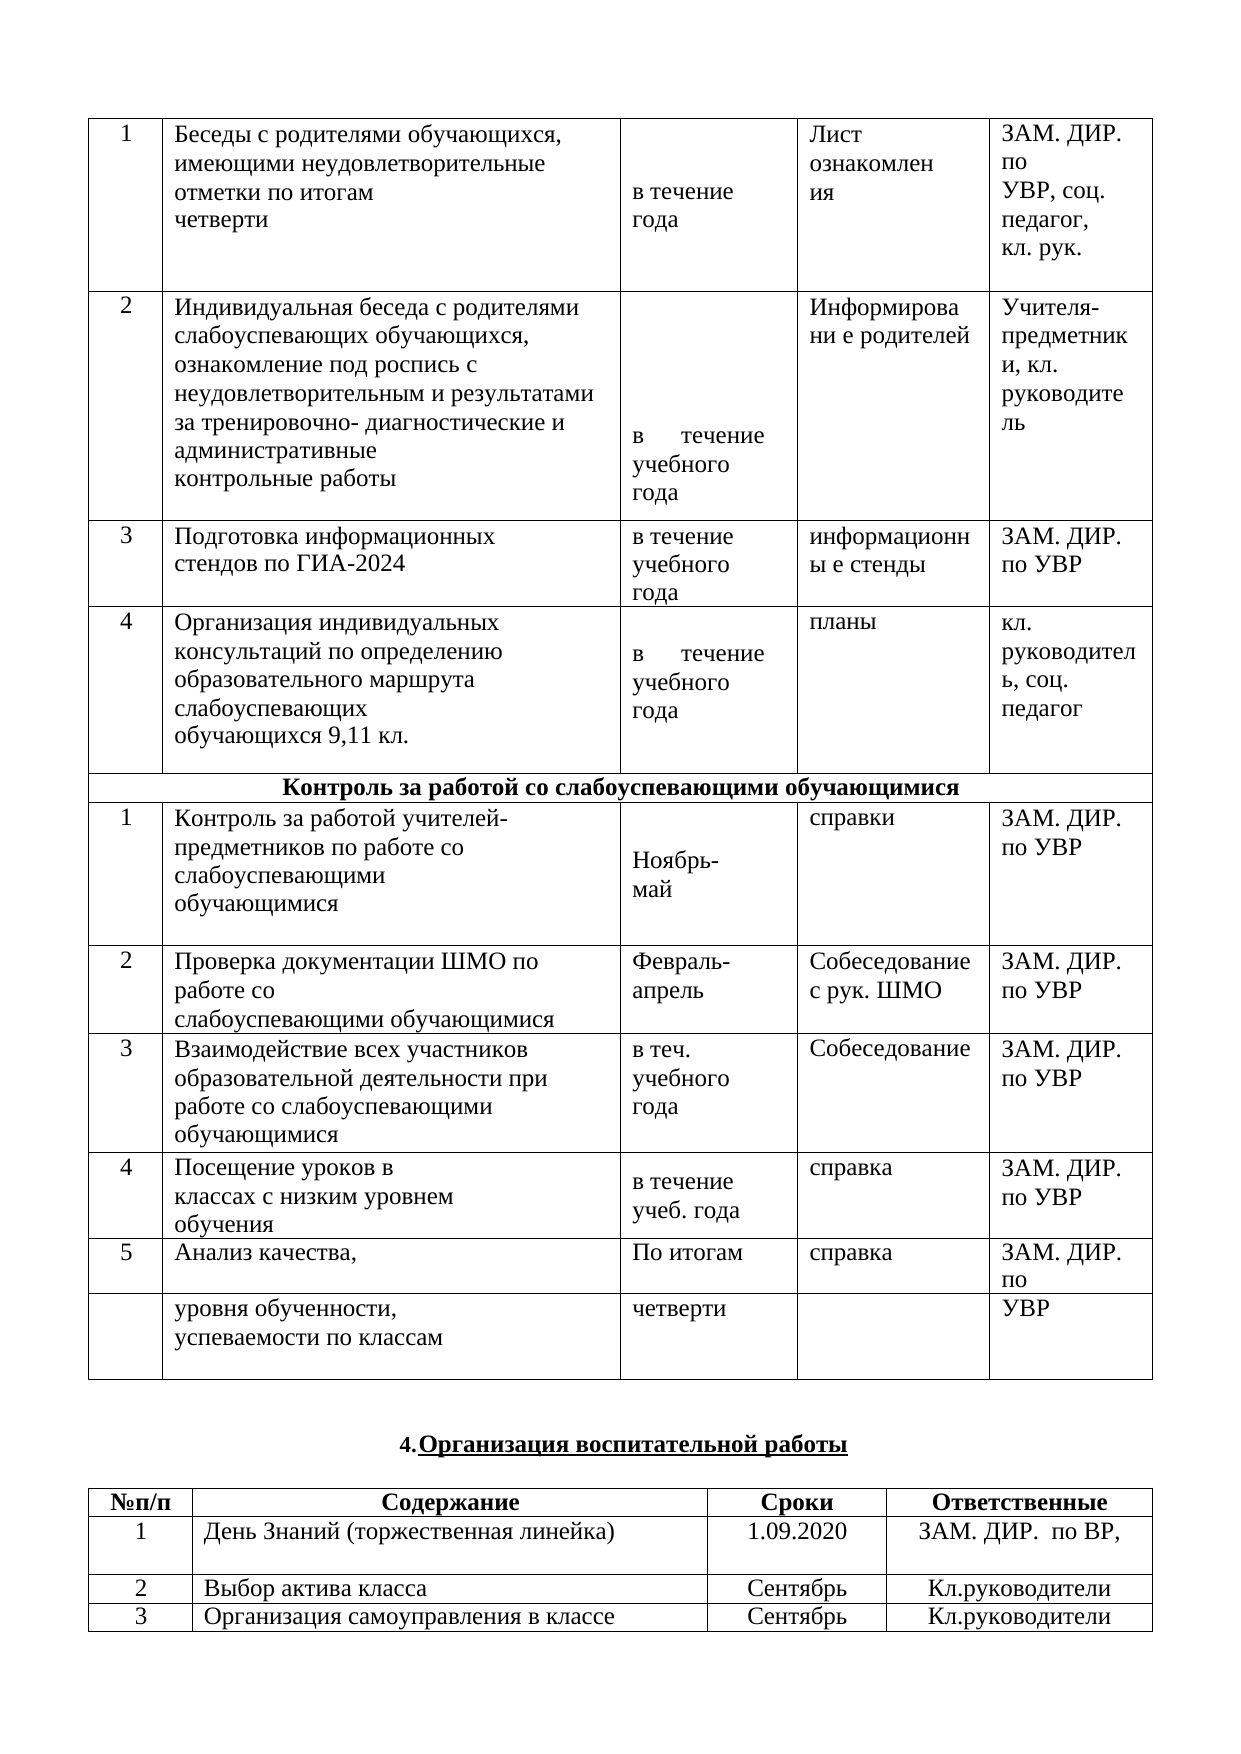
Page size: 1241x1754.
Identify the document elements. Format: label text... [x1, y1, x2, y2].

table_cell Взаимодействие всех участников образовательной деятельности при работе со слабоуспевающими обучающимися [163, 1034, 620, 1152]
table_header №п/п [89, 1489, 192, 1516]
table_cell кл. руководитель, соц. педагог [990, 607, 1152, 773]
table_cell 3 [89, 521, 162, 606]
table_cell четверти [621, 1294, 797, 1379]
table_cell Контроль за работой учителей-предметников по работе со слабоуспевающими обучающимися [163, 803, 620, 945]
table_header Ответственные [887, 1489, 1152, 1516]
table_cell 3 [89, 1604, 192, 1631]
table_cell 4 [89, 607, 162, 773]
table_cell 2 [89, 946, 162, 1033]
table_cell ЗАМ. ДИР. по УВР [990, 1153, 1152, 1238]
table_header Лист ознакомления [798, 119, 989, 291]
table_cell Выбор актива класса [193, 1575, 707, 1602]
table_cell Проверка документации ШМО по работе со слабоуспевающими обучающимися [163, 946, 620, 1033]
table_cell 2 [89, 1575, 192, 1602]
table_cell ЗАМ. ДИР. по УВР [990, 1034, 1152, 1152]
table_cell уровня обученности, успеваемости по классам [163, 1294, 620, 1379]
table_cell в течение учебного года [621, 292, 797, 520]
table_cell Собеседование с рук. ШМО [798, 946, 989, 1033]
table_cell Учителя- предметники, кл. руководитель [990, 292, 1152, 520]
table_cell Индивидуальная беседа с родителями слабоуспевающих обучающихся, ознакомление под роспись с неудовлетворительным и результатами за тренировочно- диагностические и административные контрольные работы [163, 292, 620, 520]
table_cell По итогам [621, 1239, 797, 1293]
table_cell День Знаний (торжественная линейка) [193, 1517, 707, 1574]
table_cell в течение учебного года [621, 521, 797, 606]
table_cell справка [798, 1153, 989, 1238]
table_cell Кл.руководители [887, 1604, 1152, 1631]
table_cell Сентябрь [708, 1575, 886, 1602]
table_header Беседы с родителями обучающихся, имеющими неудовлетворительные отметки по итогам четверти [163, 119, 620, 291]
table_cell Сентябрь [708, 1604, 886, 1631]
table_header ЗАМ. ДИР. по УВР, соц. педагог, кл. рук. [990, 119, 1152, 291]
table_cell ЗАМ. ДИР. по УВР [990, 521, 1152, 606]
table_cell Кл.руководители [887, 1575, 1152, 1602]
table_cell Ноябрь- май [621, 803, 797, 945]
table_cell справки [798, 803, 989, 945]
table_cell в теч. учебного года [621, 1034, 797, 1152]
table_header Содержание [193, 1489, 707, 1516]
table_cell 5 [89, 1239, 162, 1293]
table_cell УВР [990, 1294, 1152, 1379]
table_cell [798, 1294, 989, 1379]
table_cell 1.09.2020 [708, 1517, 886, 1574]
table_cell 4 [89, 1153, 162, 1238]
table_cell ЗАМ. ДИР. по ВР, [887, 1517, 1152, 1574]
table_header в течение года [621, 119, 797, 291]
table_cell ЗАМ. ДИР. по УВР [990, 946, 1152, 1033]
table_cell в течение учеб. года [621, 1153, 797, 1238]
table_cell 2 [89, 292, 162, 520]
table_cell планы [798, 607, 989, 773]
table_cell Контроль за работой со слабоуспевающими обучающимися [89, 774, 1152, 802]
table_cell Посещение уроков в классах с низким уровнем обучения [163, 1153, 620, 1238]
table_cell 3 [89, 1034, 162, 1152]
table_cell Собеседование [798, 1034, 989, 1152]
table_cell информационны е стенды [798, 521, 989, 606]
table_cell Организация самоуправления в классе [193, 1604, 707, 1631]
table_cell ЗАМ. ДИР. по [990, 1239, 1152, 1293]
table_cell Февраль- апрель [621, 946, 797, 1033]
table_header 1 [89, 119, 162, 291]
table_cell Информировани е родителей [798, 292, 989, 520]
list Организация воспитательной работы [399, 1429, 1152, 1458]
table_cell Подготовка информационных стендов по ГИА-2024 [163, 521, 620, 606]
table_cell справка [798, 1239, 989, 1293]
table_header Сроки [708, 1489, 886, 1516]
table_cell Организация индивидуальных консультаций по определению образовательного маршрута слабоуспевающих обучающихся 9,11 кл. [163, 607, 620, 773]
table_cell в течение учебного года [621, 607, 797, 773]
table_cell ЗАМ. ДИР. по УВР [990, 803, 1152, 945]
table_cell 1 [89, 803, 162, 945]
table_cell 1 [89, 1517, 192, 1574]
table_cell Анализ качества, [163, 1239, 620, 1293]
table_cell [89, 1294, 162, 1379]
